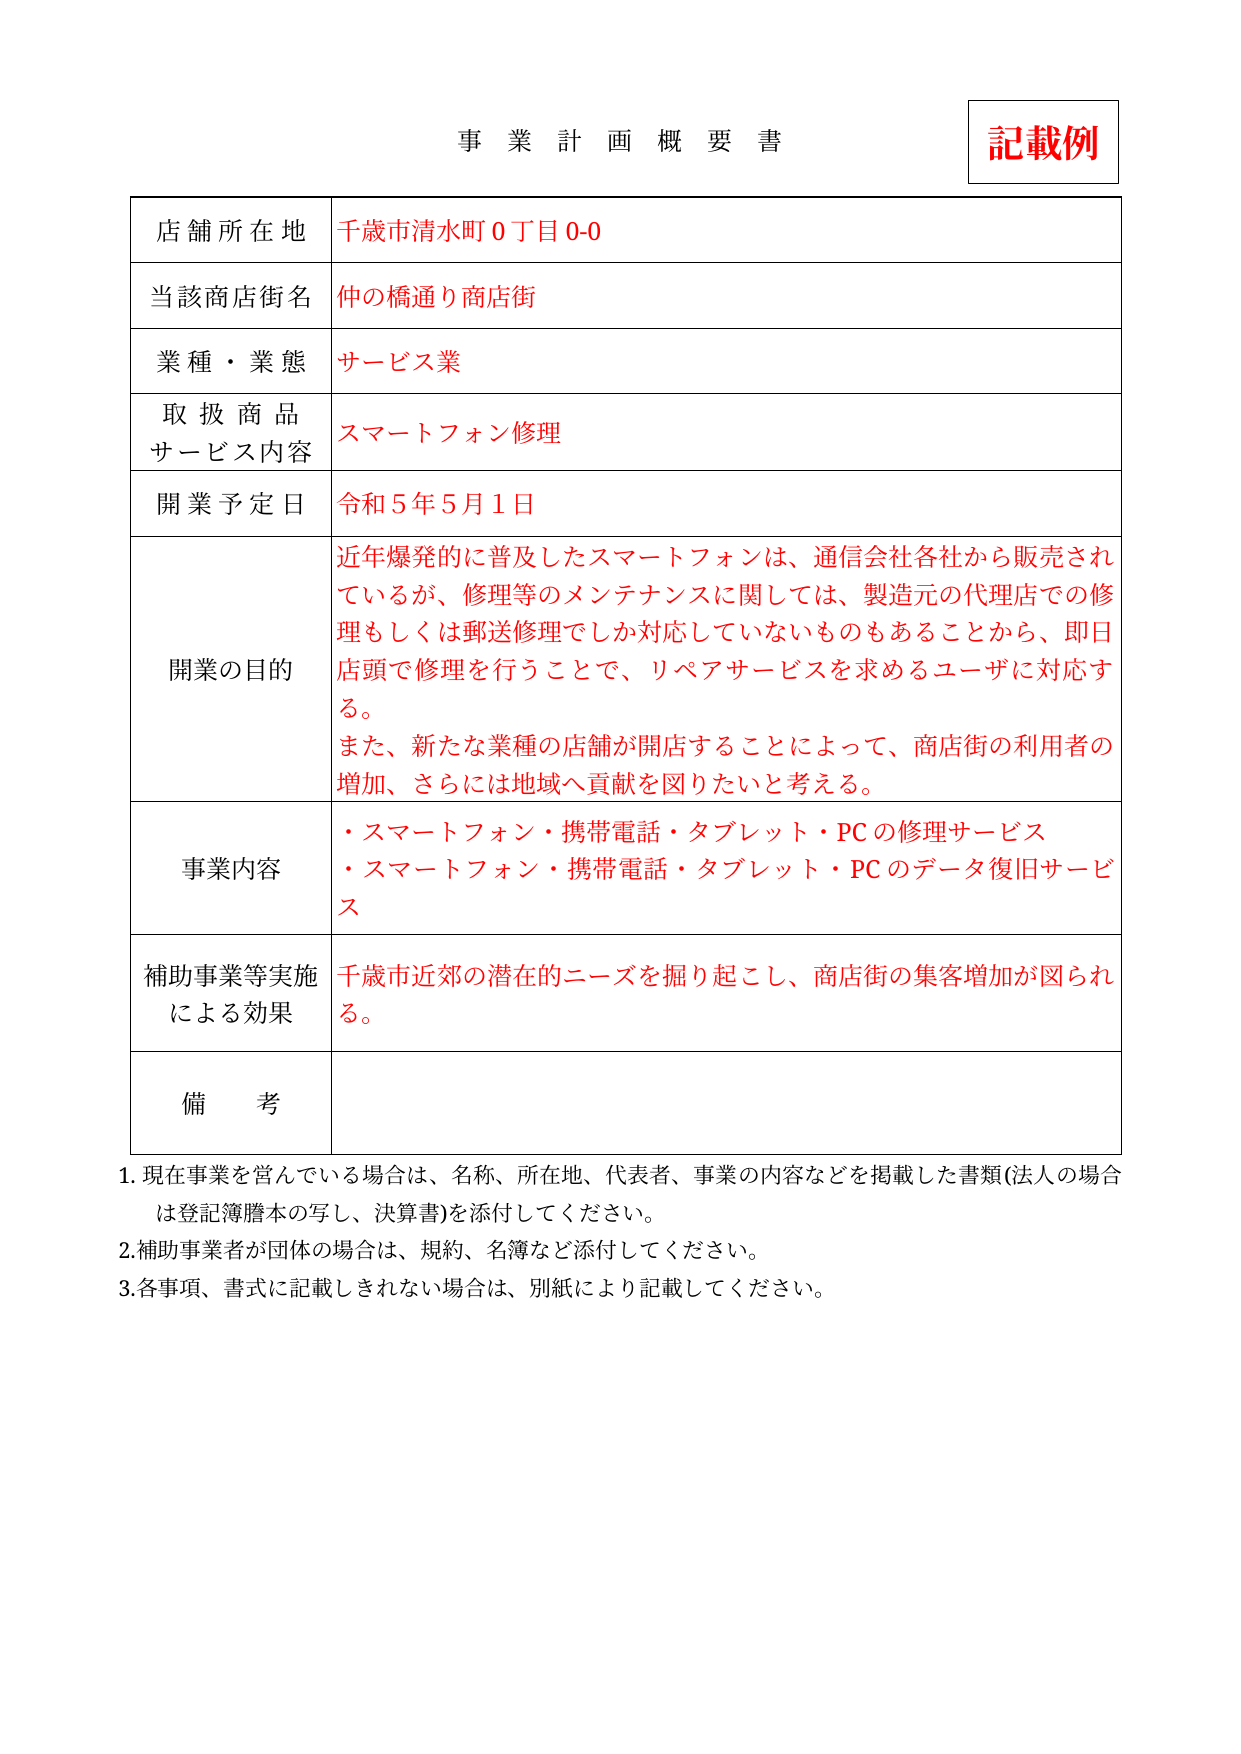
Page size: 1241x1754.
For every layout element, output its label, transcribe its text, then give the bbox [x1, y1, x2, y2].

table_cell サービス業 [332, 329, 1121, 393]
table_cell 千歳市近郊の潜在的ニーズを掘り起こし、商店街の集客増加が図られる。 [332, 935, 1121, 1051]
text 1. 現在事業を営んでいる場合は、名称、所在地、代表者、事業の内容などを掲載した書類(法人の場合は登記簿謄本の写し、決算書)を添付してください。 [118, 1155, 1122, 1230]
table_cell 開業予定日 [131, 471, 331, 536]
table_cell スマートフォン修理 [332, 394, 1121, 470]
table_cell 補助事業等実施 による効果 [131, 935, 331, 1051]
table_header 店舗所在地 [131, 198, 331, 262]
text 事 業 計 画 概 要 書 [118, 121, 968, 158]
table_cell [332, 1052, 1121, 1154]
table_cell 開業の目的 [131, 537, 331, 801]
table_cell 近年爆発的に普及したスマートフォンは、通信会社各社から販売されているが、修理等のメンテナンスに関しては、製造元の代理店での修理もしくは郵送修理でしか対応していないものもあることから、即日店頭で修理を行うことで、リペアサービスを求めるユーザに対応する。 また、新たな業種の店舗が開店することによって、商店街の利用者の増加、さらには地域へ貢献を図りたいと考える。 [332, 537, 1121, 801]
text 2.補助事業者が団体の場合は、規約、名簿など添付してください。 [118, 1230, 1122, 1268]
table_cell 業種・業態 [131, 329, 331, 393]
table_header 千歳市清水町0丁目0-0 [332, 198, 1121, 262]
text 3.各事項、書式に記載しきれない場合は、別紙により記載してください。 [118, 1268, 1122, 1306]
table_cell 取扱商品 サービス内容 [131, 394, 331, 470]
table_cell 事業内容 [131, 802, 331, 934]
table_cell 備 考 [131, 1052, 331, 1154]
table_cell 当該商店街名 [131, 263, 331, 328]
table_cell 仲の橋通り商店街 [332, 263, 1121, 328]
table_cell 令和５年５月１日 [332, 471, 1121, 536]
table_cell ・スマートフォン・携帯電話・タブレット・PCの修理サービス ・スマートフォン・携帯電話・タブレット・PCのデータ復旧サービス [332, 802, 1121, 934]
